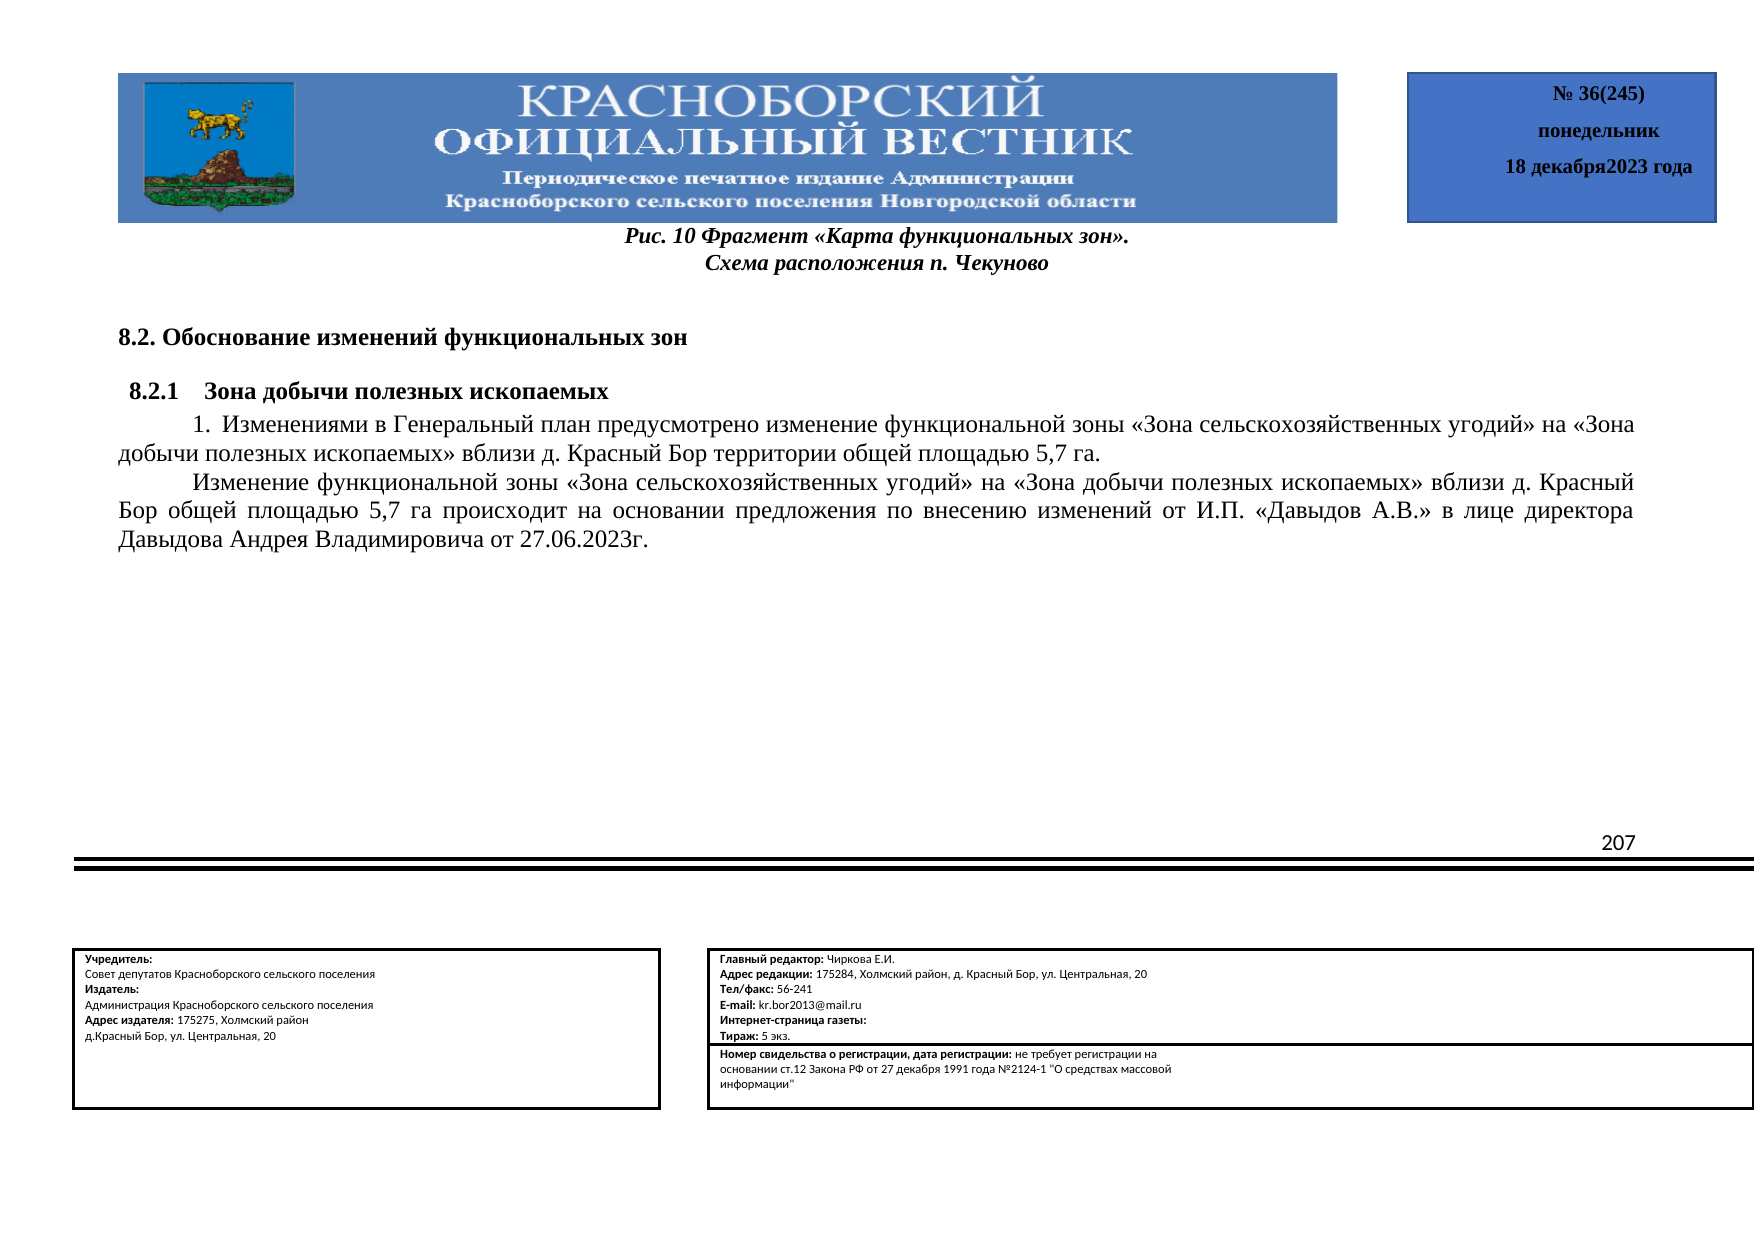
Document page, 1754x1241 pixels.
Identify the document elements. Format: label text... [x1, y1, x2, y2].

text Изменение функциональной зоны «Зона сельскохозяйственных угодий» на «Зона добычи полезных ископаемых» вблизи д. Красный Бор общей площадью 5,7 га происходит на основании предложения по внесению изменений от И.П. «Давыдов А.В.» в лице директора Давыдова Андрея Владимировича от 27.06.2023г. [118, 467, 1636, 553]
text Рис. 10 Фрагмент «Карта функциональных зон». [118, 222, 1636, 249]
list Зона добычи полезных ископаемых [129, 376, 1636, 405]
text Схема расположения п. Чекуново [118, 249, 1636, 275]
text 8.2. Обоснование изменений функциональных зон [118, 322, 1636, 351]
list Изменениями в Генеральный план предусмотрено изменение функциональной зоны «Зона сельскохозяйственных угодий» на «Зона добычи полезных ископаемых» вблизи д. Красный Бор территории общей площадью 5,7 га. [118, 409, 1636, 467]
